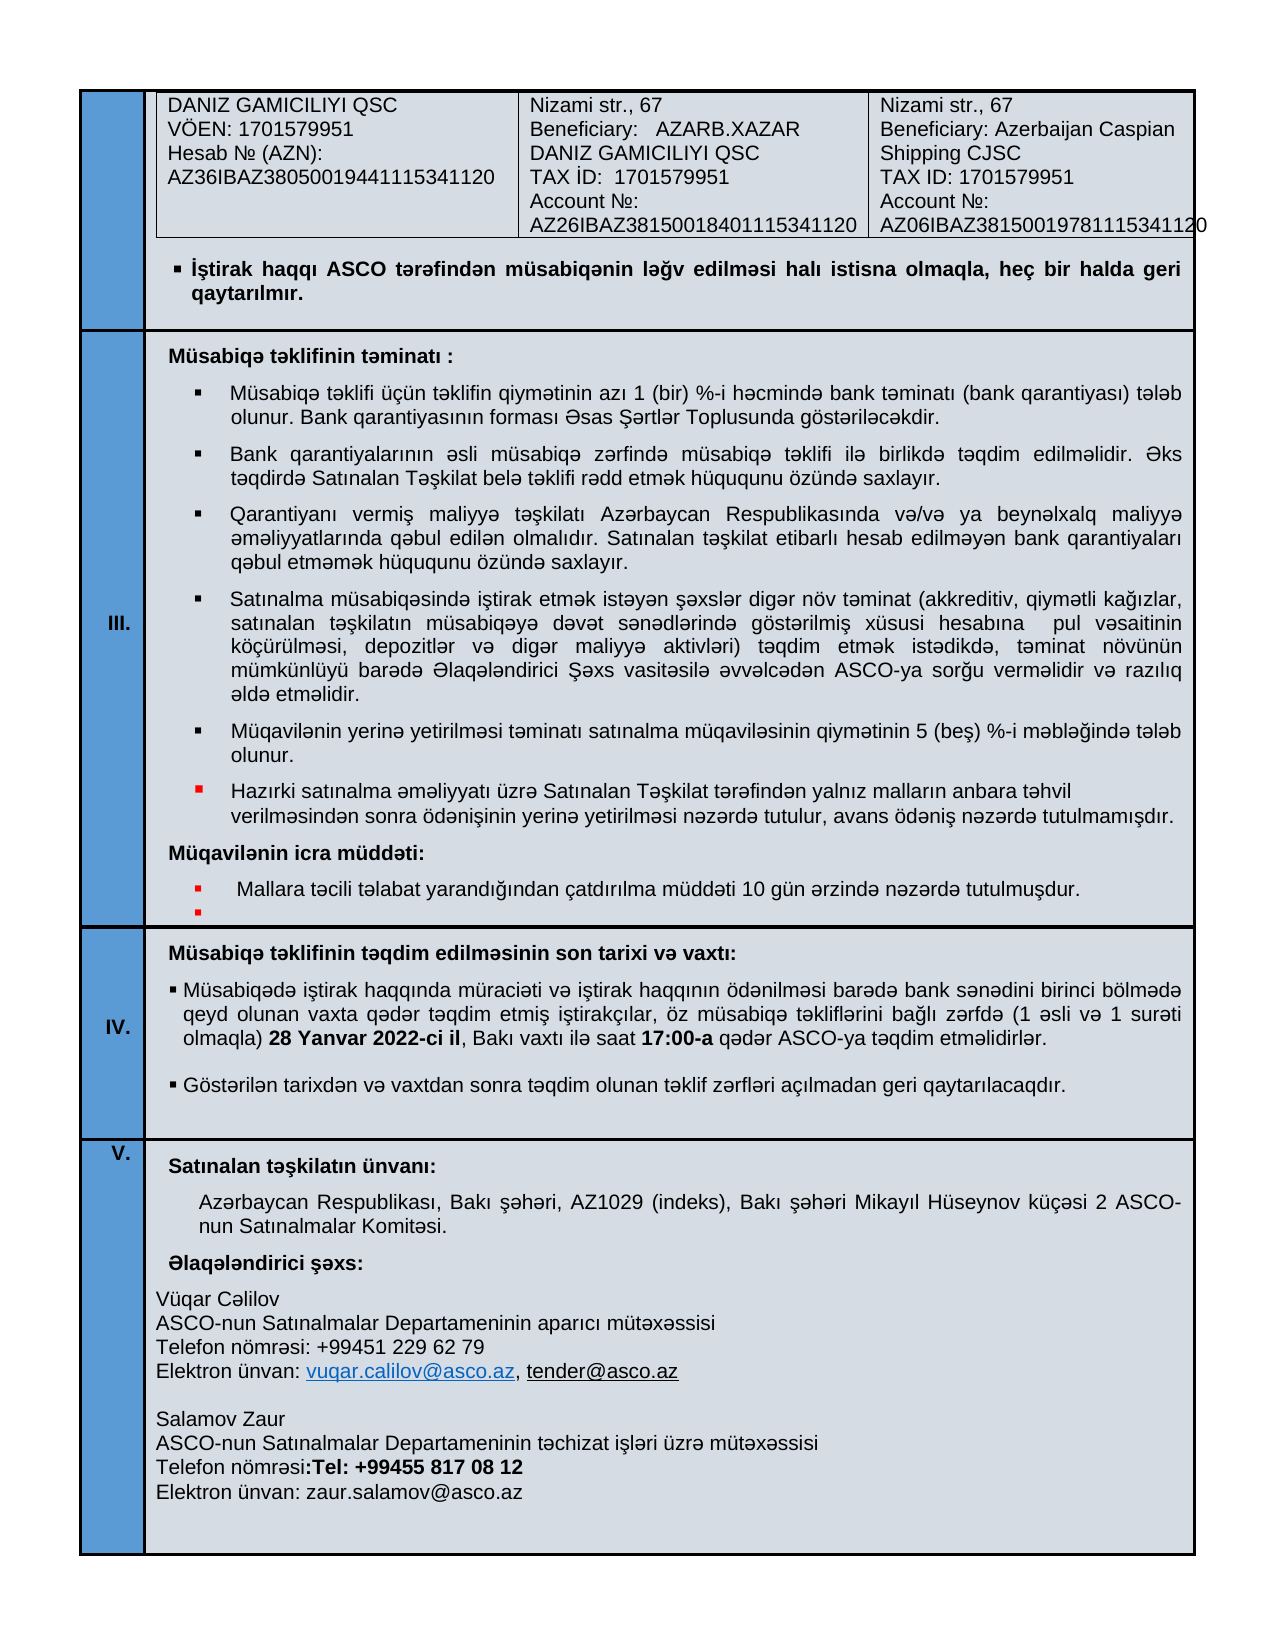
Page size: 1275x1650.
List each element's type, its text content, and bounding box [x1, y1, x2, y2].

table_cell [146, 92, 1193, 329]
table_cell [82, 332, 143, 925]
table_cell [82, 929, 143, 1138]
table_cell [82, 92, 143, 329]
table_cell Müsabiqə təklifinin təqdim edilməsinin son tarixi və vaxtı: Müsabiqədə iştirak haqqında müraciəti və iştirak haqqının ödənilməsi barədə bank sənədini birinci bölmədə qeyd olunan vaxta qədər təqdim etmiş iştirakçılar, öz müsabiqə təkliflərini bağlı zərfdə (1 əsli və 1 surəti olmaqla) 28 Yanvar 2022-ci il, Bakı vaxtı ilə saat 17:00-a qədər ASCO-ya təqdim etməlidirlər. Göstərilən tarixdən və vaxtdan sonra təqdim olunan təklif zərfləri açılmadan geri qaytarılacaqdır. [146, 929, 1193, 1138]
table_cell Müsabiqə təklifinin təminatı : Müsabiqə təklifi üçün təklifin qiymətinin azı 1 (bir) %-i həcmində bank təminatı (bank qarantiyası) tələb olunur. Bank qarantiyasının forması Əsas Şərtlər Toplusunda göstəriləcəkdir. Bank qarantiyalarının əsli müsabiqə zərfində müsabiqə təklifi ilə birlikdə təqdim edilməlidir. Əks təqdirdə Satınalan Təşkilat belə təklifi rədd etmək hüququnu özündə saxlayır. Qarantiyanı vermiş maliyyə təşkilatı Azərbaycan Respublikasında və/və ya beynəlxalq maliyyə əməliyyatlarında qəbul edilən olmalıdır. Satınalan təşkilat etibarlı hesab edilməyən bank qarantiyaları qəbul etməmək hüququnu özündə saxlayır. Satınalma müsabiqəsində iştirak etmək istəyən şəxslər digər növ təminat (akkreditiv, qiymətli kağızlar, satınalan təşkilatın müsabiqəyə dəvət sənədlərində göstərilmiş xüsusi hesabına pul vəsaitinin köçürülməsi, depozitlər və digər maliyyə aktivləri) təqdim etmək istədikdə, təminat növünün mümkünlüyü barədə Əlaqələndirici Şəxs vasitəsilə əvvəlcədən ASCO-ya sorğu verməlidir və razılıq əldə etməlidir. Müqavilənin yerinə yetirilməsi təminatı satınalma müqaviləsinin qiymətinin 5 (beş) %-i məbləğində tələb olunur. Hazırki satınalma əməliyyatı üzrə Satınalan Təşkilat tərəfindən yalnız malların anbara təhvil verilməsindən sonra ödənişinin yerinə yetirilməsi nəzərdə tutulur, avans ödəniş nəzərdə tutulmamışdır. Müqavilənin icra müddəti: Mallara təcili təlabat yarandığından çatdırılma müddəti 10 gün ərzində nəzərdə tutulmuşdur. [146, 332, 1193, 925]
table_cell [82, 1141, 143, 1553]
